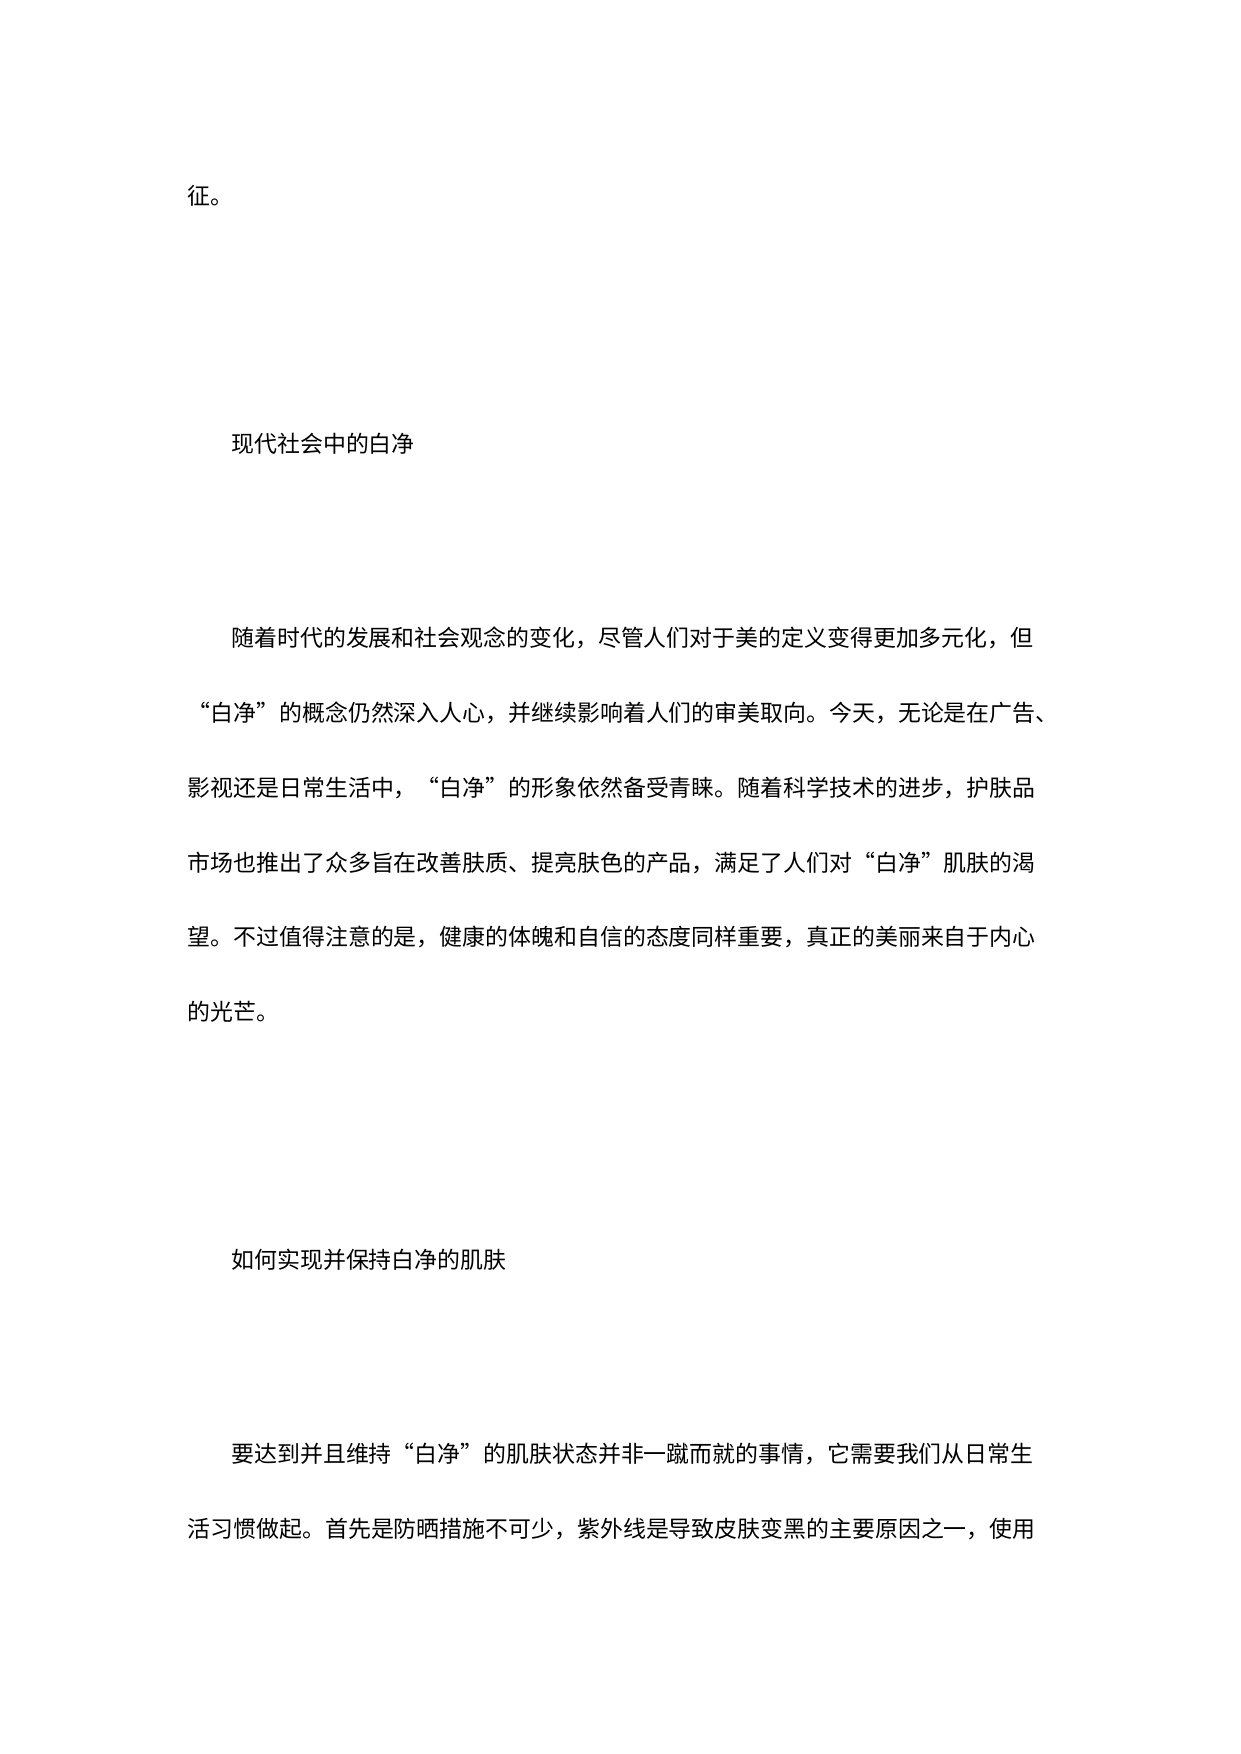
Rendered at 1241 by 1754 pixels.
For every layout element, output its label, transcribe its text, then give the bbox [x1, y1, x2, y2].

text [187, 162, 1053, 227]
text 如何实现并保持白净的肌肤 [187, 1226, 1053, 1291]
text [187, 1420, 1053, 1560]
text 现代社会中的白净 [187, 410, 1053, 475]
text 随着时代的发展和社会观念的变化，尽管人们对于美的定义变得更加多元化，但“白净”的概念仍然深入人心，并继续影响着人们的审美取向。今天，无论是在广告、影视还是日常生活中，“白净”的形象依然备受青睐。随着科学技术的进步，护肤品市场也推出了众多旨在改善肤质、提亮肤色的产品，满足了人们对“白净”肌肤的渴望。不过值得注意的是，健康的体魄和自信的态度同样重要，真正的美丽来自于内心的光芒。 [187, 604, 1053, 1043]
